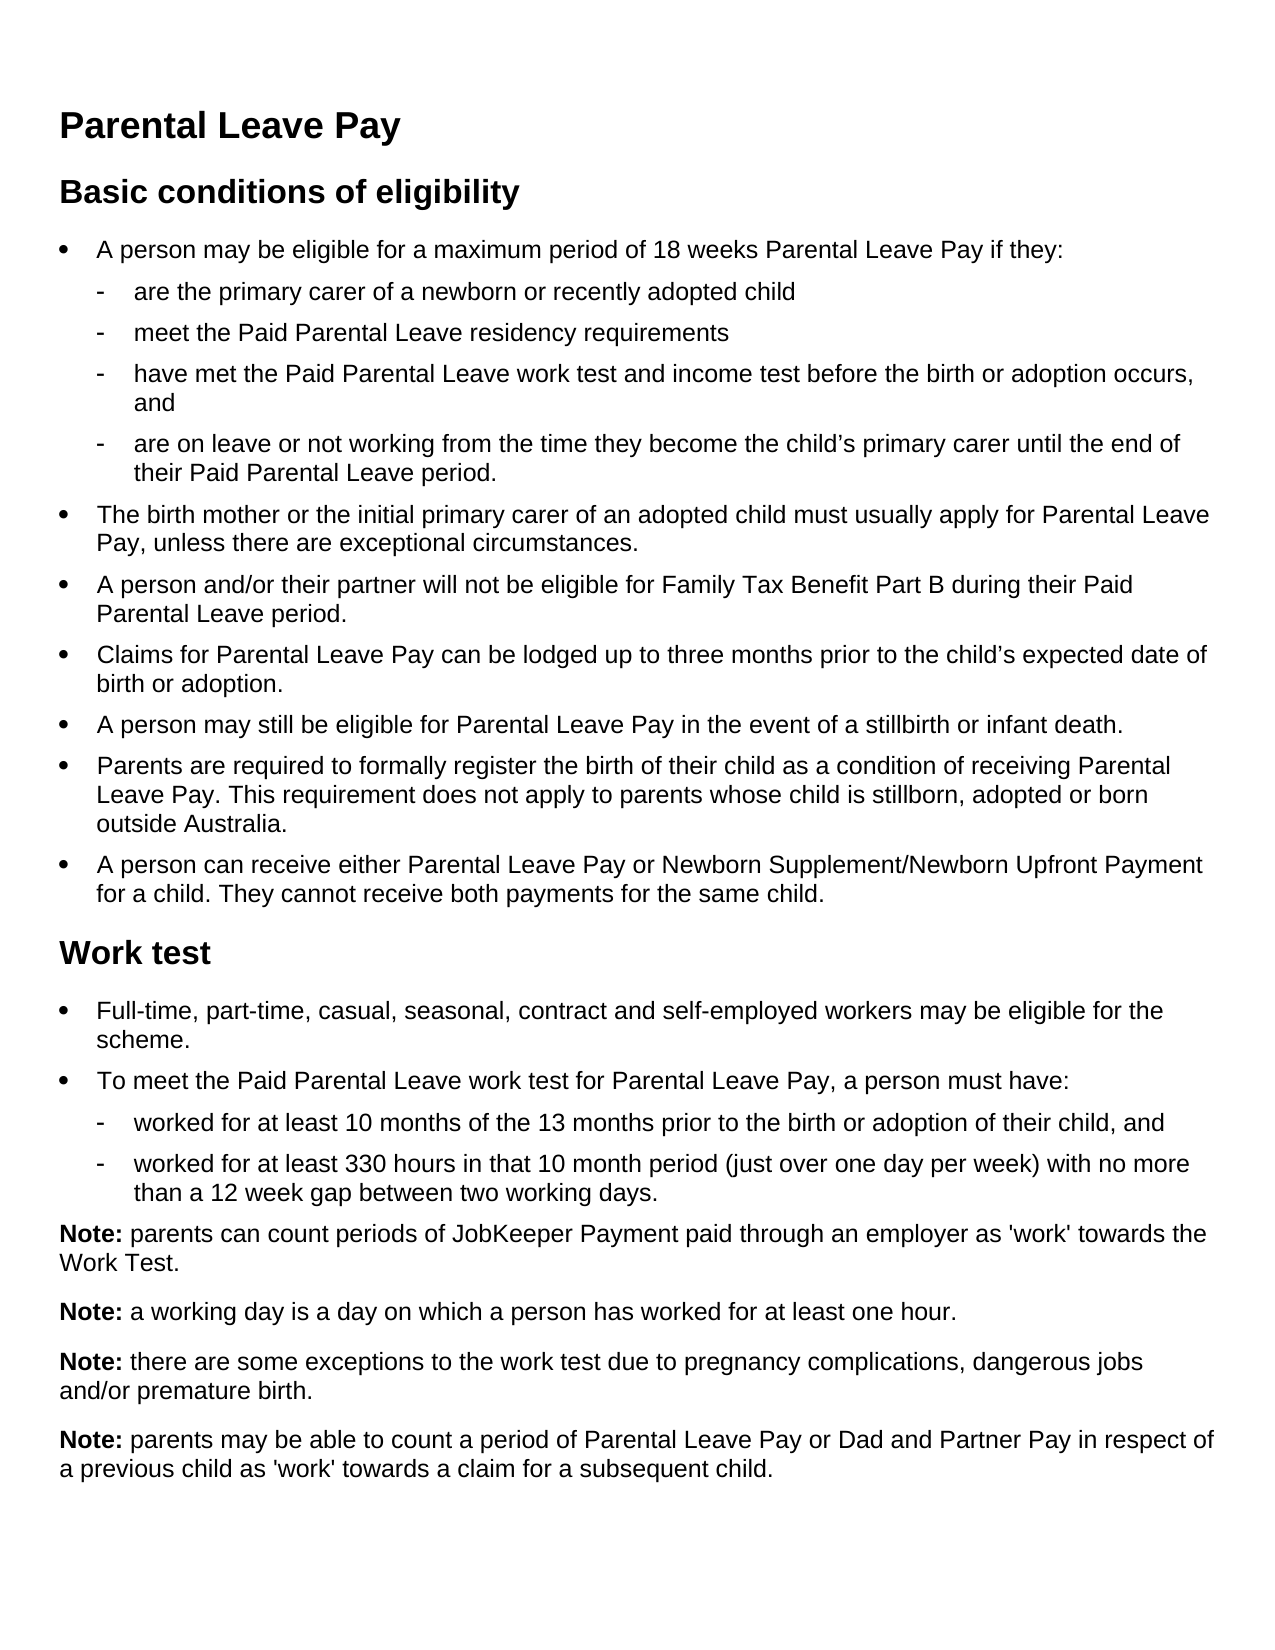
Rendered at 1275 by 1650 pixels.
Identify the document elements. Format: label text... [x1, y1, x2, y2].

list have met the Paid Parental Leave work test and income test before the birth or adoption occurs, and [96, 359, 1216, 417]
list A person may still be eligible for Parental Leave Pay in the event of a stillbirth or infant death. [59, 710, 1216, 739]
list To meet the Paid Parental Leave work test for Parental Leave Pay, a person must have: [59, 1066, 1216, 1095]
list Parents are required to formally register the birth of their child as a condition of receiving Parental Leave Pay. This requirement does not apply to parents whose child is stillborn, adopted or born outside Australia. [59, 751, 1216, 838]
list worked for at least 330 hours in that 10 month period (just over one day per week) with no more than a 12 week gap between two working days. [96, 1149, 1216, 1207]
list The birth mother or the initial primary carer of an adopted child must usually apply for Parental Leave Pay, unless there are exceptional circumstances. [59, 499, 1216, 557]
list A person and/or their partner will not be eligible for Family Tax Benefit Part B during their Paid Parental Leave period. [59, 570, 1216, 627]
list are the primary carer of a newborn or recently adopted child [96, 277, 1216, 306]
list are on leave or not working from the time they become the child’s primary carer until the end of their Paid Parental Leave period. [96, 429, 1216, 487]
text Note: parents can count periods of JobKeeper Payment paid through an employer as 'work' towards the Work Test. [59, 1219, 1216, 1277]
text Note: there are some exceptions to the work test due to pregnancy complications, dangerous jobs and/or premature birth. [59, 1347, 1216, 1404]
list Claims for Parental Leave Pay can be lodged up to three months prior to the child’s expected date of birth or adoption. [59, 640, 1216, 697]
list A person may be eligible for a maximum period of 18 weeks Parental Leave Pay if they: [59, 235, 1216, 264]
list A person can receive either Parental Leave Pay or Newborn Supplement/Newborn Upfront Payment for a child. They cannot receive both payments for the same child. [59, 850, 1216, 908]
subtitle Work test [59, 933, 1216, 971]
list meet the Paid Parental Leave residency requirements [96, 318, 1216, 347]
subtitle Parental Leave Pay [59, 104, 1216, 147]
subtitle Basic conditions of eligibility [59, 172, 1216, 210]
text Note: a working day is a day on which a person has worked for at least one hour. [59, 1297, 1216, 1326]
list worked for at least 10 months of the 13 months prior to the birth or adoption of their child, and [96, 1108, 1216, 1136]
list Full-time, part-time, casual, seasonal, contract and self-employed workers may be eligible for the scheme. [59, 996, 1216, 1054]
text Note: parents may be able to count a period of Parental Leave Pay or Dad and Partner Pay in respect of a previous child as 'work' towards a claim for a subsequent child. [59, 1425, 1216, 1483]
